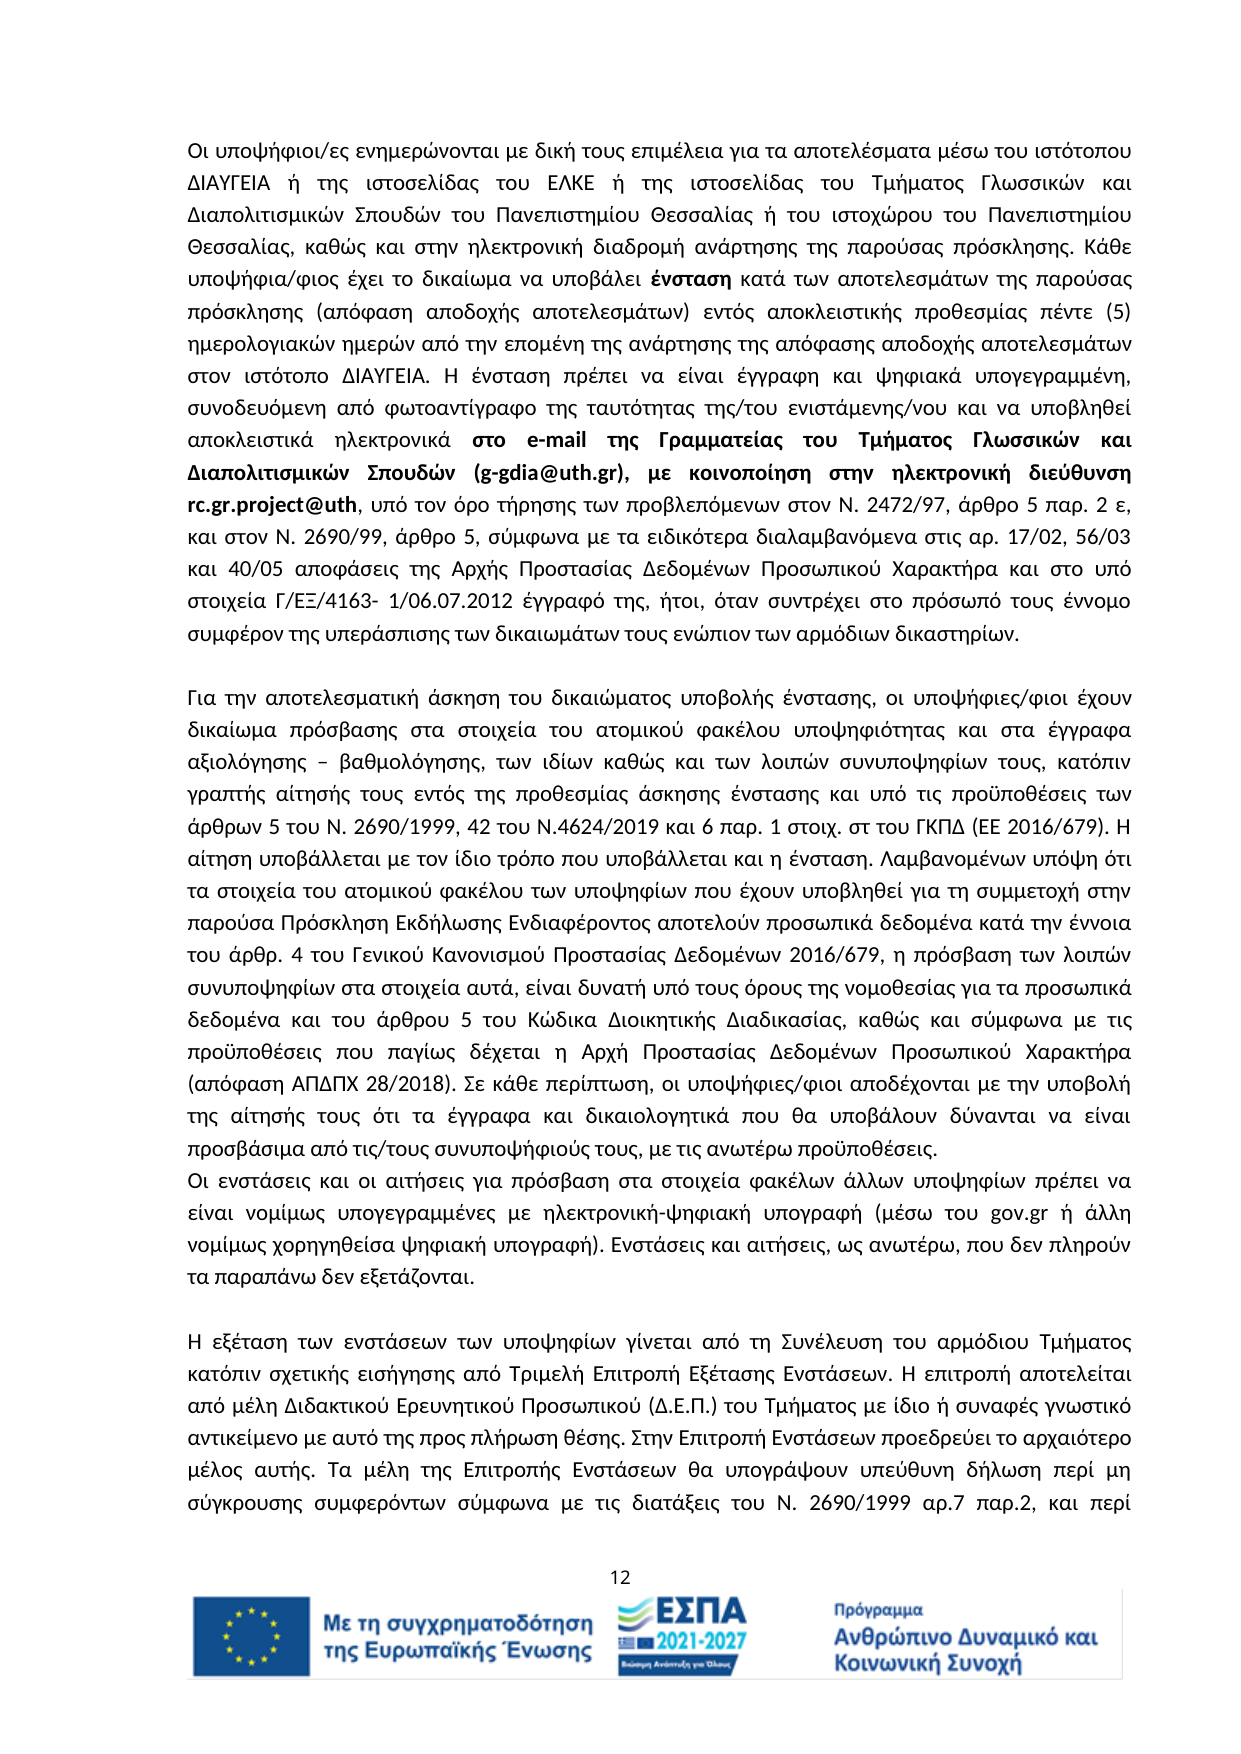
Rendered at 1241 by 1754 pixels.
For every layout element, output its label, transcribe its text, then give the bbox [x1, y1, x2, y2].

text Οι υποψήφιοι/ες ενημερώνονται με δική τους επιμέλεια για τα αποτελέσματα μέσω του ιστότοπου ΔΙΑΥΓΕΙΑ ή της ιστοσελίδας του ΕΛΚΕ ή της ιστοσελίδας του Τμήματος Γλωσσικών και Διαπολιτισμικών Σπουδών του Πανεπιστημίου Θεσσαλίας ή του ιστοχώρου του Πανεπιστημίου Θεσσαλίας, καθώς και στην ηλεκτρονική διαδρομή ανάρτησης της παρούσας πρόσκλησης. Κάθε υποψήφια/φιος έχει το δικαίωμα να υποβάλει ένσταση κατά των αποτελεσμάτων της παρούσας πρόσκλησης (απόφαση αποδοχής αποτελεσμάτων) εντός αποκλειστικής προθεσμίας πέντε (5) ημερολογιακών ημερών από την επομένη της ανάρτησης της απόφασης αποδοχής αποτελεσμάτων στον ιστότοπο ΔΙΑΥΓΕΙΑ. Η ένσταση πρέπει να είναι έγγραφη και ψηφιακά υπογεγραμμένη, συνοδευόμενη από φωτοαντίγραφο της ταυτότητας της/του ενιστάμενης/νου και να υποβληθεί αποκλειστικά ηλεκτρονικά στο e-mail της Γραμματείας του Τμήματος Γλωσσικών και Διαπολιτισμικών Σπουδών (g-gdia@uth.gr), με κοινοποίηση στην ηλεκτρονική διεύθυνση rc.gr.project@uth, υπό τον όρο τήρησης των προβλεπόμενων στον Ν. 2472/97, άρθρο 5 παρ. 2 ε, και στον Ν. 2690/99, άρθρο 5, σύμφωνα με τα ειδικότερα διαλαμβανόμενα στις αρ. 17/02, 56/03 και 40/05 αποφάσεις της Αρχής Προστασίας Δεδομένων Προσωπικού Χαρακτήρα και στο υπό στοιχεία Γ/ΕΞ/4163- 1/06.07.2012 έγγραφό της, ήτοι, όταν συντρέχει στο πρόσωπό τους έννομο συμφέρον της υπεράσπισης των δικαιωμάτων τους ενώπιον των αρμόδιων δικαστηρίων. [187, 136, 1133, 647]
text Οι ενστάσεις και οι αιτήσεις για πρόσβαση στα στοιχεία φακέλων άλλων υποψηφίων πρέπει να είναι νομίμως υπογεγραμμένες με ηλεκτρονική-ψηφιακή υπογραφή (μέσω του gov.gr ή άλλη νομίμως χορηγηθείσα ψηφιακή υπογραφή). Ενστάσεις και αιτήσεις, ως ανωτέρω, που δεν πληρούν τα παραπάνω δεν εξετάζονται. [187, 1166, 1133, 1290]
text Για την αποτελεσματική άσκηση του δικαιώματος υποβολής ένστασης, οι υποψήφιες/φιοι έχουν δικαίωμα πρόσβασης στα στοιχεία του ατομικού φακέλου υποψηφιότητας και στα έγγραφα αξιολόγησης – βαθμολόγησης, των ιδίων καθώς και των λοιπών συνυποψηφίων τους, κατόπιν γραπτής αίτησής τους εντός της προθεσμίας άσκησης ένστασης και υπό τις προϋποθέσεις των άρθρων 5 του Ν. 2690/1999, 42 του Ν.4624/2019 και 6 παρ. 1 στοιχ. στ του ΓΚΠΔ (ΕΕ 2016/679). Η αίτηση υποβάλλεται με τον ίδιο τρόπο που υποβάλλεται και η ένσταση. Λαμβανομένων υπόψη ότι τα στοιχεία του ατομικού φακέλου των υποψηφίων που έχουν υποβληθεί για τη συμμετοχή στην παρούσα Πρόσκληση Εκδήλωσης Ενδιαφέροντος αποτελούν προσωπικά δεδομένα κατά την έννοια του άρθρ. 4 του Γενικού Κανονισμού Προστασίας Δεδομένων 2016/679, η πρόσβαση των λοιπών συνυποψηφίων στα στοιχεία αυτά, είναι δυνατή υπό τους όρους της νομοθεσίας για τα προσωπικά δεδομένα και του άρθρου 5 του Κώδικα Διοικητικής Διαδικασίας, καθώς και σύμφωνα με τις προϋποθέσεις που παγίως δέχεται η Αρχή Προστασίας Δεδομένων Προσωπικού Χαρακτήρα (απόφαση ΑΠΔΠΧ 28/2018). Σε κάθε περίπτωση, οι υποψήφιες/φιοι αποδέχονται με την υποβολή της αίτησής τους ότι τα έγγραφα και δικαιολογητικά που θα υποβάλουν δύνανται να είναι προσβάσιμα από τις/τους συνυποψήφιούς τους, με τις ανωτέρω προϋποθέσεις. [187, 683, 1133, 1162]
picture [187, 1589, 1123, 1681]
